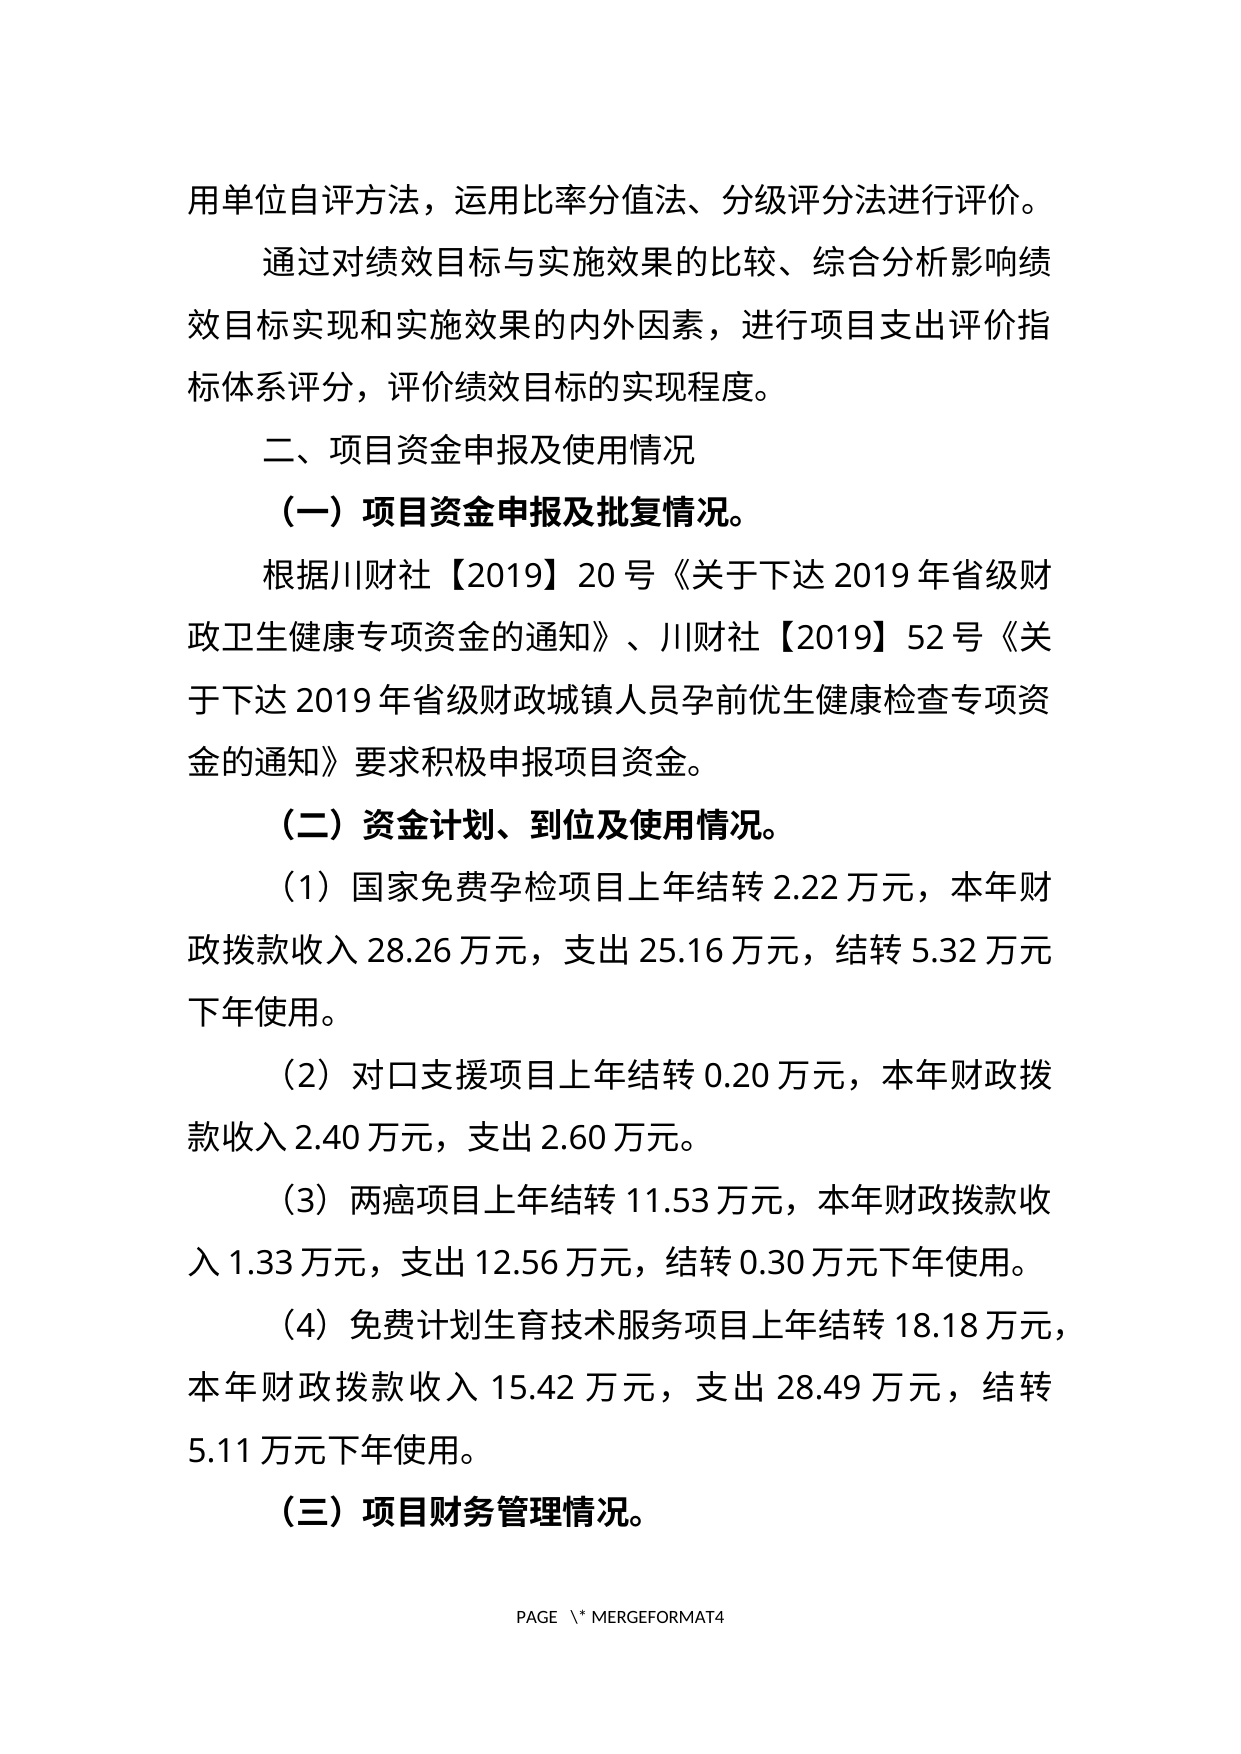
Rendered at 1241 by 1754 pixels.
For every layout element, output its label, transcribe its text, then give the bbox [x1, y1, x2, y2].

text 二、项目资金申报及使用情况 [187, 412, 1053, 474]
text （4）免费计划生育技术服务项目上年结转18.18万元，本年财政拨款收入15.42万元，支出28.49万元，结转5.11万元下年使用。 [187, 1287, 1053, 1474]
text （3）两癌项目上年结转11.53万元，本年财政拨款收入1.33万元，支出12.56万元，结转0.30万元下年使用。 [187, 1162, 1053, 1287]
text （1）国家免费孕检项目上年结转2.22万元，本年财政拨款收入28.26万元，支出25.16万元，结转5.32万元下年使用。 [187, 849, 1053, 1037]
text 通过对绩效目标与实施效果的比较、综合分析影响绩效目标实现和实施效果的内外因素，进行项目支出评价指标体系评分，评价绩效目标的实现程度。 [187, 224, 1053, 412]
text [187, 162, 1053, 224]
text （二）资金计划、到位及使用情况。 [187, 787, 1053, 849]
text （2）对口支援项目上年结转0.20万元，本年财政拨款收入2.40万元，支出2.60万元。 [187, 1037, 1053, 1162]
text （三）项目财务管理情况。 [187, 1474, 1053, 1537]
text 根据川财社【2019】20号《关于下达2019年省级财政卫生健康专项资金的通知》、川财社【2019】52号《关于下达2019年省级财政城镇人员孕前优生健康检查专项资金的通知》要求积极申报项目资金。 [187, 537, 1053, 787]
text （一）项目资金申报及批复情况。 [187, 474, 1053, 537]
